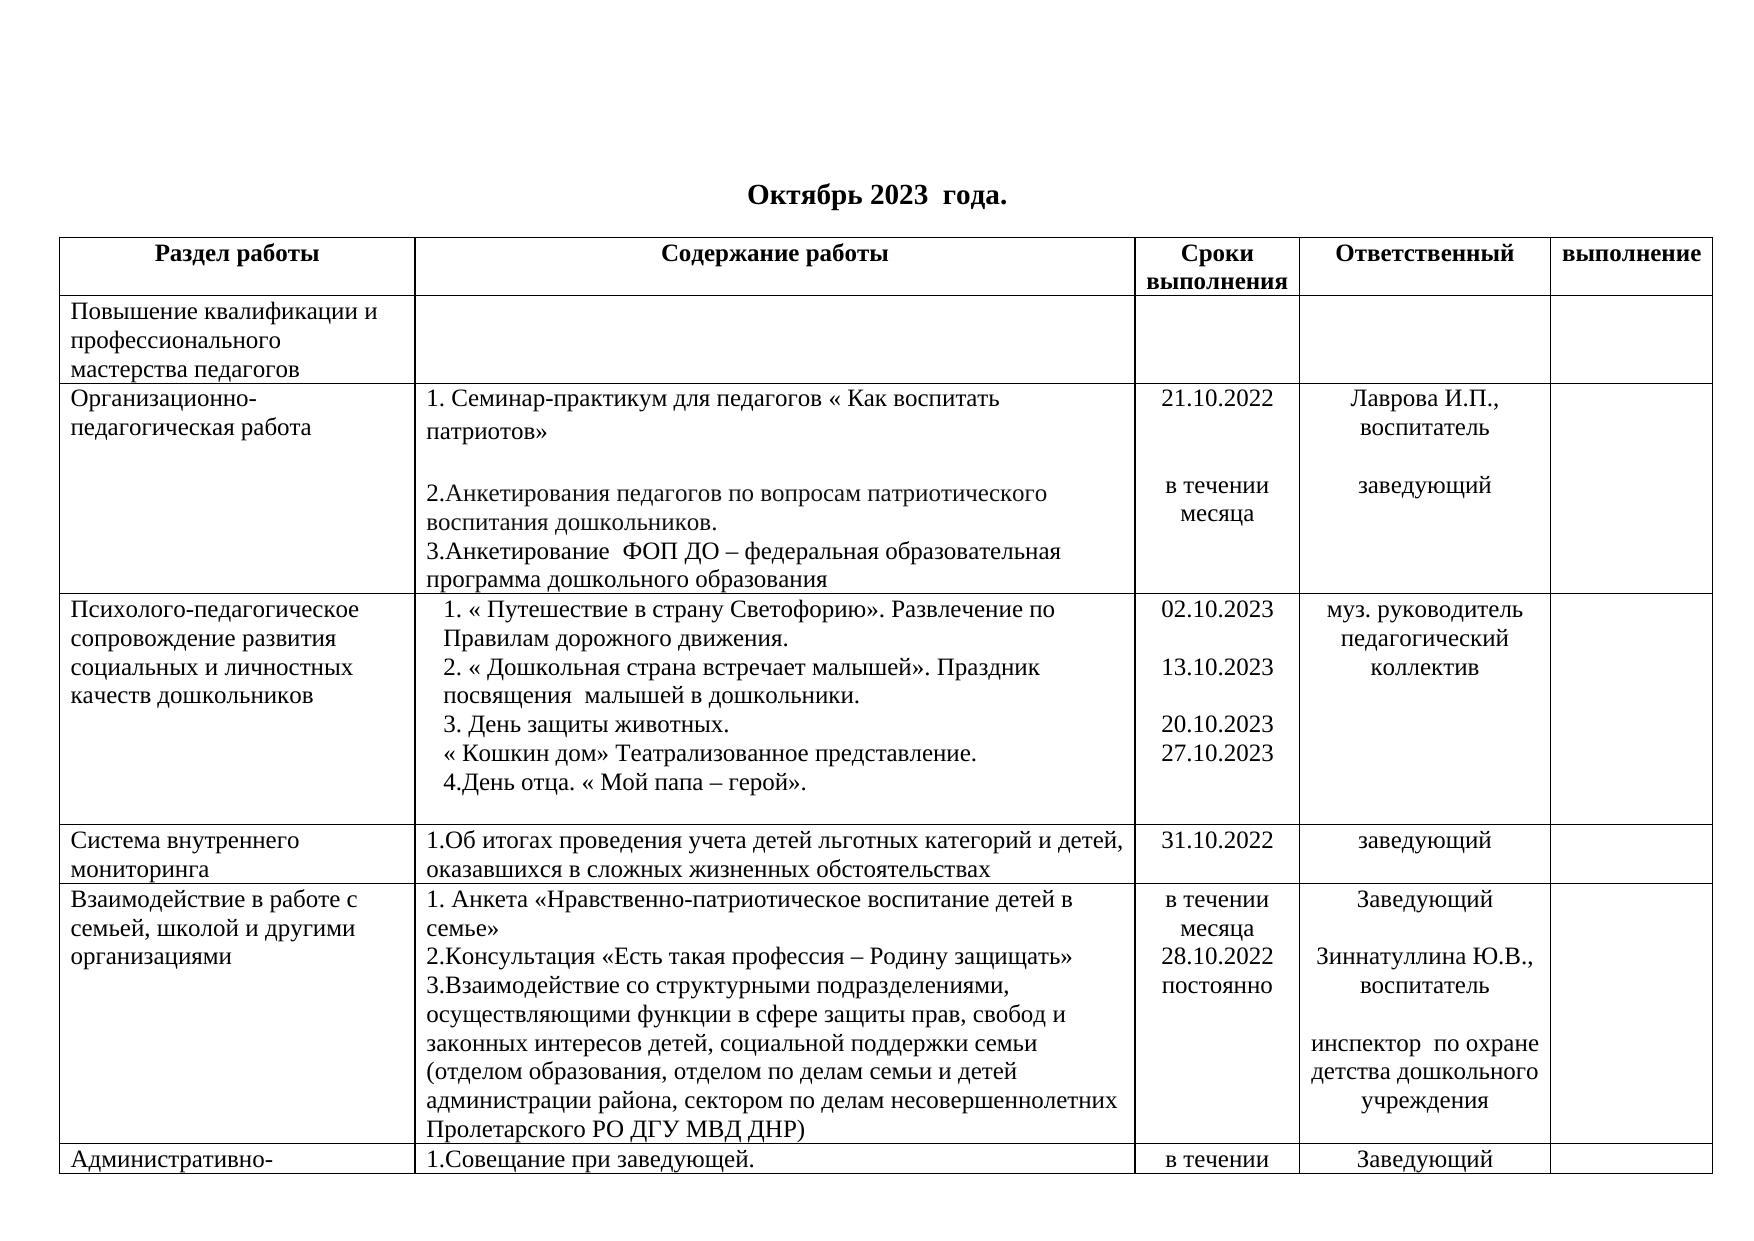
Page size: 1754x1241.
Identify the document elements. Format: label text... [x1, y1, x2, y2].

table_cell [1136, 296, 1299, 382]
text Октябрь 2023 года. [118, 177, 1636, 211]
table_cell [1551, 384, 1712, 593]
table_header выполнение [1551, 238, 1712, 295]
table_cell 1. Семинар-практикум для педагогов « Как воспитать патриотов» 2.Анкетирования педагогов по вопросам патриотического воспитания дошкольников. 3.Анкетирование ФОП ДО – федеральная образовательная программа дошкольного образования [416, 384, 1134, 593]
table_cell в течении месяца 28.10.2022 постоянно [1136, 884, 1299, 1143]
table_cell 31.10.2022 [1136, 825, 1299, 883]
table_cell 1.Об итогах проведения учета детей льготных категорий и детей, оказавшихся в сложных жизненных обстоятельствах [416, 825, 1134, 883]
table_header Содержание работы [416, 238, 1134, 295]
table_cell [1551, 825, 1712, 883]
table_cell 21.10.2022 в течении месяца [1136, 384, 1299, 593]
table_cell [1300, 296, 1550, 382]
table_cell [1551, 1144, 1712, 1172]
table_header Раздел работы [60, 238, 414, 295]
table_cell заведующий [1300, 825, 1550, 883]
table_cell 1. « Путешествие в страну Светофорию». Развлечение по Правилам дорожного движения. 2. « Дошкольная страна встречает малышей». Праздник посвящения малышей в дошкольники. 3. День защиты животных. « Кошкин дом» Театрализованное представление. 4.День отца. « Мой папа – герой». [416, 594, 1134, 824]
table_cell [1136, 1144, 1299, 1172]
table_cell 1. Анкета «Нравственно-патриотическое воспитание детей в семье» 2.Консультация «Есть такая профессия – Родину защищать» 3.Взаимодействие со структурными подразделениями, осуществляющими функции в сфере защиты прав, свобод и законных интересов детей, социальной поддержки семьи (отделом образования, отделом по делам семьи и детей администрации района, сектором по делам несовершеннолетних Пролетарского РО ДГУ МВД ДНР) [416, 884, 1134, 1143]
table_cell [1300, 1144, 1550, 1172]
table_cell муз. руководитель педагогический коллектив [1300, 594, 1550, 824]
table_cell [416, 1144, 1134, 1172]
table_header Сроки выполнения [1136, 238, 1299, 295]
table_cell Организационно-педагогическая работа [60, 384, 414, 593]
table_cell [416, 296, 1134, 382]
table_cell [1551, 884, 1712, 1143]
table_cell Лаврова И.П., воспитатель заведующий [1300, 384, 1550, 593]
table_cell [60, 1144, 414, 1172]
table_cell [1551, 594, 1712, 824]
table_cell [1551, 296, 1712, 382]
table_header Ответственный [1300, 238, 1550, 295]
table_cell Заведующий Зиннатуллина Ю.В., воспитатель инспектор по охране детства дошкольного учреждения [1300, 884, 1550, 1143]
table_cell Система внутреннего мониторинга [60, 825, 414, 883]
table_cell Психолого-педагогическое сопровождение развития социальных и личностных качеств дошкольников [60, 594, 414, 824]
table_cell Повышение квалификации и профессионального мастерства педагогов [60, 296, 414, 382]
table_cell 02.10.2023 13.10.2023 20.10.2023 27.10.2023 [1136, 594, 1299, 824]
table_cell Взаимодействие в работе с семьей, школой и другими организациями [60, 884, 414, 1143]
